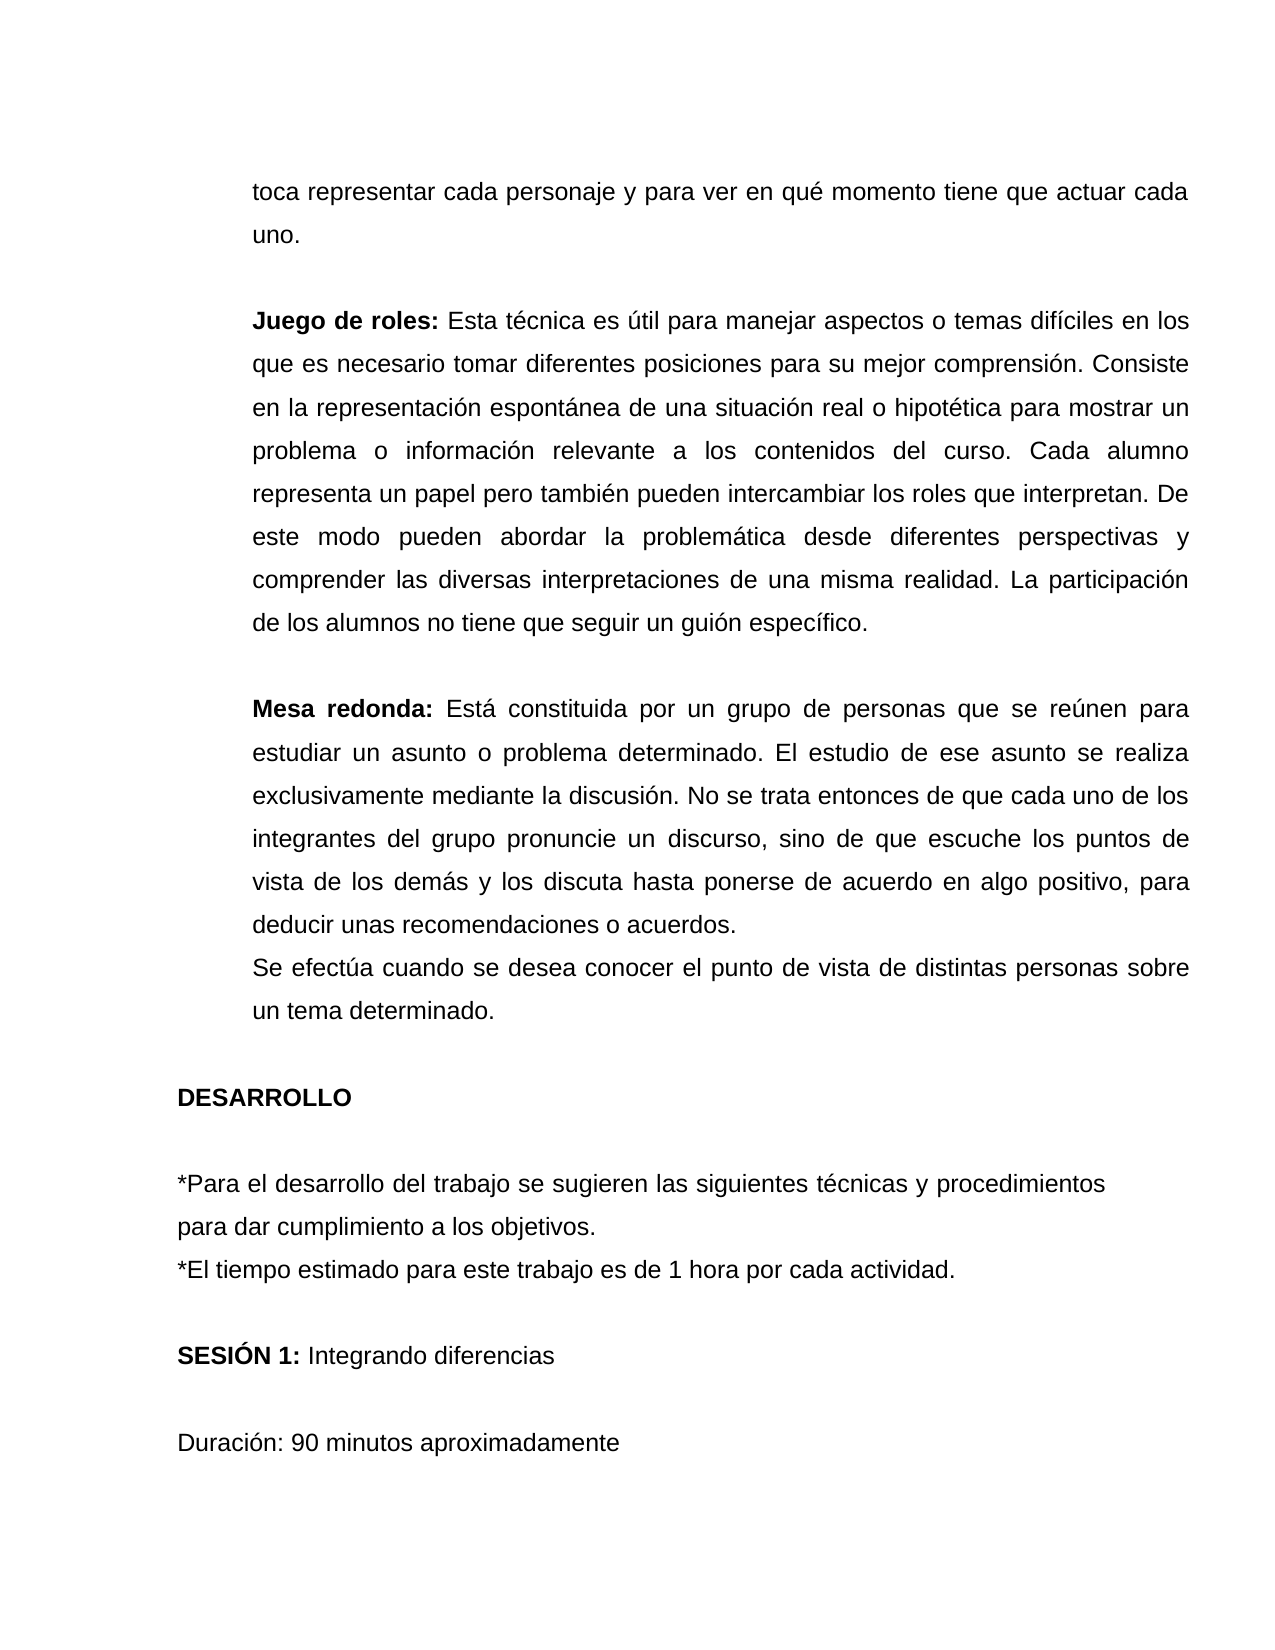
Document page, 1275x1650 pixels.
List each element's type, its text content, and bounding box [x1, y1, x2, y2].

text DESARROLLO [177, 1083, 1107, 1111]
text SESIÓN 1: Integrando diferencias [177, 1341, 1107, 1370]
text Mesa redonda: Está constituida por un grupo de personas que se reúnen para estudiar un asunto o problema determinado. El estudio de ese asunto se realiza exclusivamente mediante la discusión. No se trata entonces de que cada uno de los integrantes del grupo pronuncie un discurso, sino de que escuche los puntos de vista de los demás y los discuta hasta ponerse de acuerdo en algo positivo, para deducir unas recomendaciones o acuerdos. [252, 694, 1191, 939]
text *El tiempo estimado para este trabajo es de 1 hora por cada actividad. [177, 1255, 1107, 1284]
text Juego de roles: Esta técnica es útil para manejar aspectos o temas difíciles en los que es necesario tomar diferentes posiciones para su mejor comprensión. Consiste en la representación espontánea de una situación real o hipotética para mostrar un problema o información relevante a los contenidos del curso. Cada alumno representa un papel pero también pueden intercambiar los roles que interpretan. De este modo pueden abordar la problemática desde diferentes perspectivas y comprender las diversas interpretaciones de una misma realidad. La participación de los alumnos no tiene que seguir un guión específico. [252, 306, 1191, 637]
text Duración: 90 minutos aproximadamente [177, 1428, 1107, 1456]
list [214, 177, 1191, 249]
text Se efectúa cuando se desea conocer el punto de vista de distintas personas sobre un tema determinado. [252, 953, 1191, 1025]
text *Para el desarrollo del trabajo se sugieren las siguientes técnicas y procedimientos para dar cumplimiento a los objetivos. [177, 1169, 1107, 1241]
